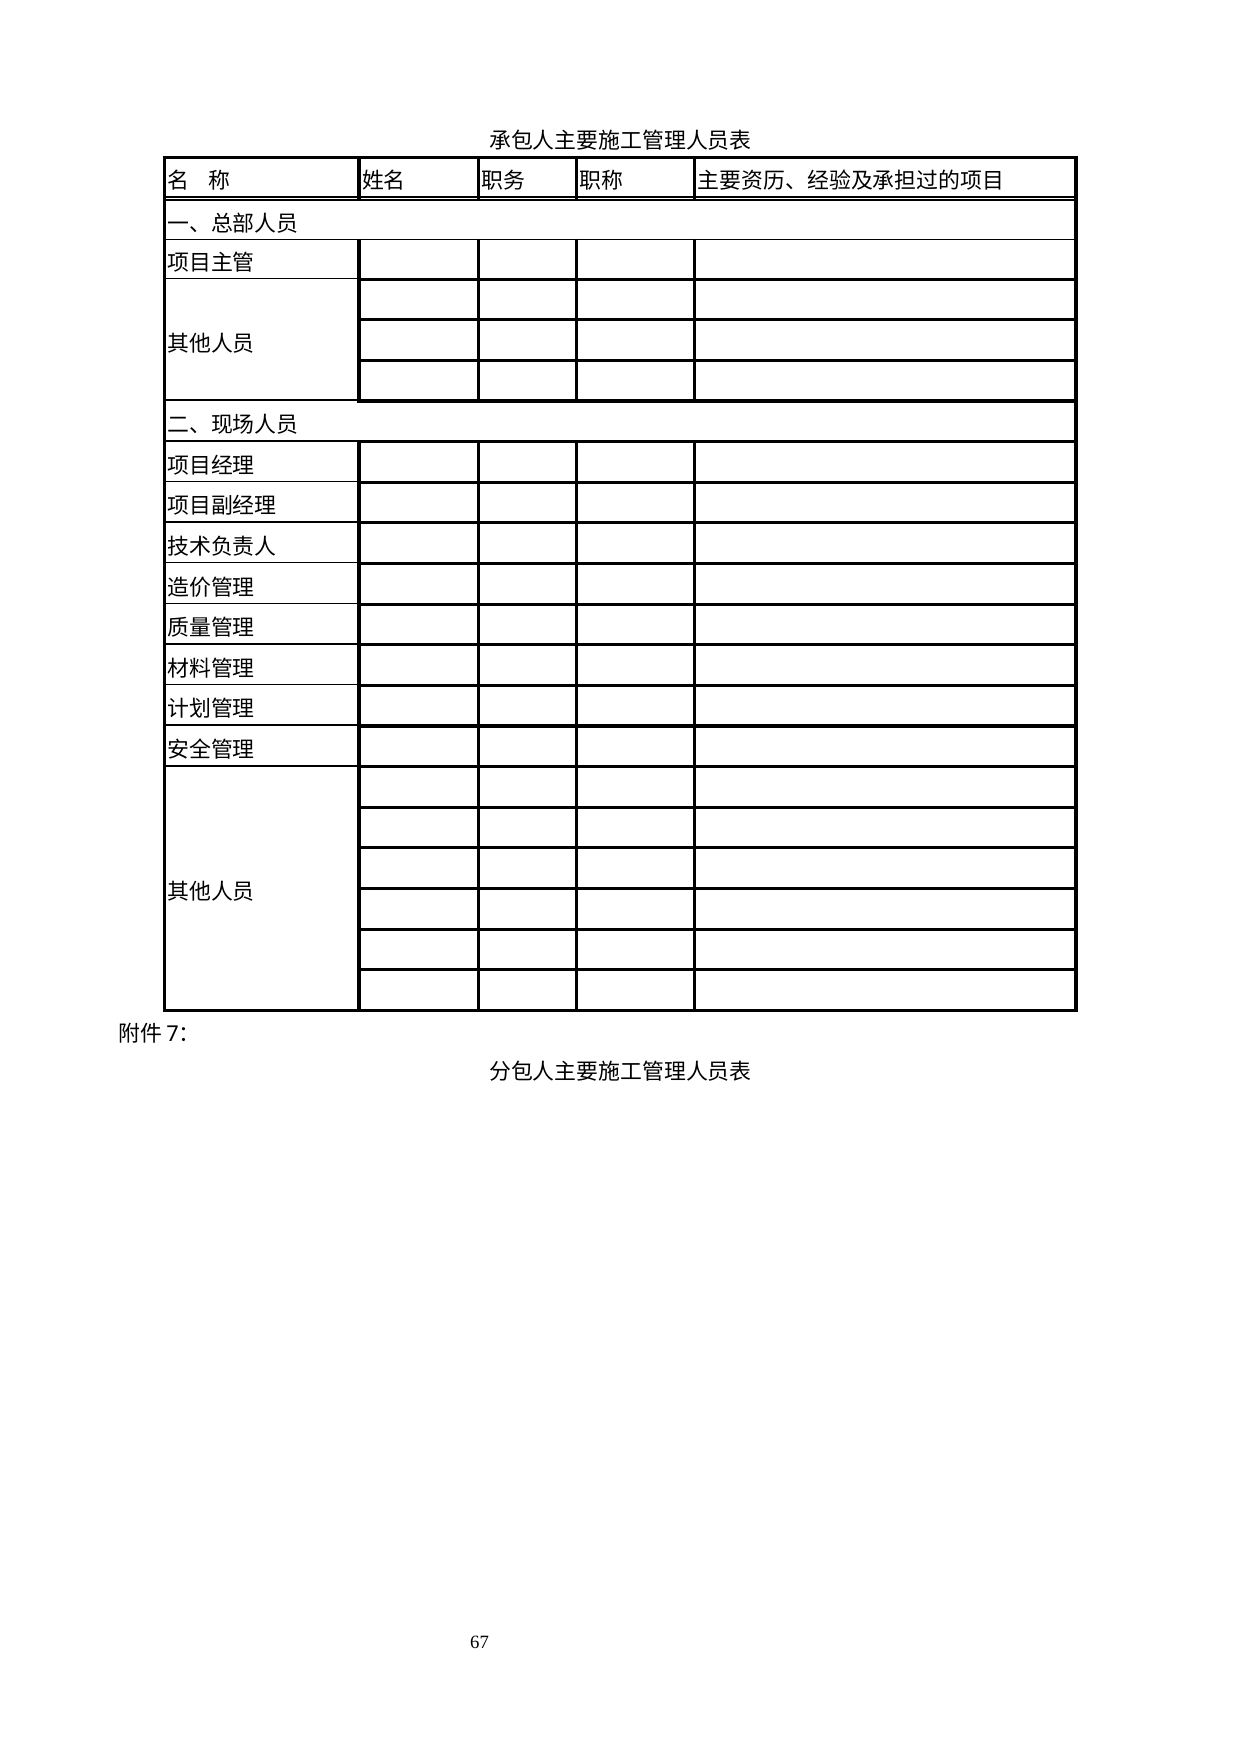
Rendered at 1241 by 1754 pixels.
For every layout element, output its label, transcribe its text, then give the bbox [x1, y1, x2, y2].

table_cell [696, 362, 1074, 399]
table_cell 安全管理 [166, 726, 357, 765]
table_cell [578, 687, 693, 724]
table_cell [578, 565, 693, 602]
table_cell 技术负责人 [166, 523, 357, 562]
table_cell [578, 443, 693, 481]
table_cell [696, 240, 1074, 277]
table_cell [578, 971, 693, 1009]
table_cell [361, 687, 477, 724]
table_cell [696, 809, 1074, 846]
table_cell [578, 849, 693, 887]
table_cell [578, 524, 693, 562]
table_cell [361, 565, 477, 602]
table_cell [480, 687, 575, 724]
table_cell [696, 890, 1074, 927]
table_cell [361, 240, 477, 277]
table_header 职称 [578, 159, 693, 196]
table_cell [480, 809, 575, 846]
table_cell [696, 687, 1074, 724]
table_cell [578, 768, 693, 806]
table_header 主要资历、经验及承担过的项目 [696, 159, 1074, 196]
table_cell [696, 565, 1074, 602]
table_cell [696, 728, 1074, 765]
table_cell [578, 321, 693, 359]
table_cell [480, 240, 575, 277]
table_cell [361, 524, 477, 562]
table_cell 其他人员 [166, 767, 357, 1009]
table_cell [361, 321, 477, 359]
table_cell [361, 362, 477, 399]
table_cell [578, 281, 693, 318]
table_cell [361, 606, 477, 643]
table_cell 项目经理 [166, 442, 357, 481]
table_cell [696, 443, 1074, 481]
table_cell [480, 484, 575, 521]
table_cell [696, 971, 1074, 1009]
table_cell 质量管理 [166, 604, 357, 643]
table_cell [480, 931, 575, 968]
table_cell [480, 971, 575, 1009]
table_cell [361, 890, 477, 927]
table_cell [696, 768, 1074, 806]
table_cell 二、现场人员 [166, 401, 1074, 440]
table_cell [578, 362, 693, 399]
table_cell [361, 849, 477, 887]
table_header 名 称 [166, 159, 357, 196]
table_cell [166, 359, 357, 399]
text 附件7： [118, 1012, 1122, 1049]
table_cell 项目副经理 [166, 482, 357, 521]
table_cell [480, 321, 575, 359]
table_cell [578, 240, 693, 277]
table_cell 计划管理 [166, 685, 357, 724]
table_header 职务 [480, 159, 575, 196]
table_cell [480, 728, 575, 765]
table_cell [578, 809, 693, 846]
table_cell [480, 362, 575, 399]
table_cell 项目主管 [166, 240, 357, 277]
table_cell [361, 728, 477, 765]
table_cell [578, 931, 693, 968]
table_cell [361, 646, 477, 684]
table_cell 其他人员 [166, 318, 357, 359]
table_cell [361, 281, 477, 318]
table_cell [696, 849, 1074, 887]
table_cell [480, 606, 575, 643]
table_cell [696, 281, 1074, 318]
table_cell [480, 524, 575, 562]
table_cell [480, 443, 575, 481]
table_cell [480, 281, 575, 318]
table_cell [696, 646, 1074, 684]
table_cell [696, 606, 1074, 643]
text 分包人主要施工管理人员表 [118, 1049, 1122, 1087]
table_cell [166, 279, 357, 318]
table_cell 一、总部人员 [166, 201, 1074, 238]
table_cell [480, 646, 575, 684]
table_cell [696, 524, 1074, 562]
table_cell 材料管理 [166, 645, 357, 684]
table_cell [361, 443, 477, 481]
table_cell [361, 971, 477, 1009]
table_cell [696, 484, 1074, 521]
table_cell [361, 809, 477, 846]
table_cell [480, 849, 575, 887]
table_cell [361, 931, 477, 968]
table_cell [578, 646, 693, 684]
table_cell [361, 768, 477, 806]
table_cell [361, 484, 477, 521]
table_header 姓名 [361, 159, 477, 196]
table_cell [578, 484, 693, 521]
text 承包人主要施工管理人员表 [118, 118, 1122, 156]
table_cell [696, 321, 1074, 359]
table_cell [578, 728, 693, 765]
table_cell [480, 768, 575, 806]
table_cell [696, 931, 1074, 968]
table_cell [480, 890, 575, 927]
table_cell [578, 606, 693, 643]
table_cell 造价管理 [166, 563, 357, 602]
table_cell [480, 565, 575, 602]
table_cell [578, 890, 693, 927]
